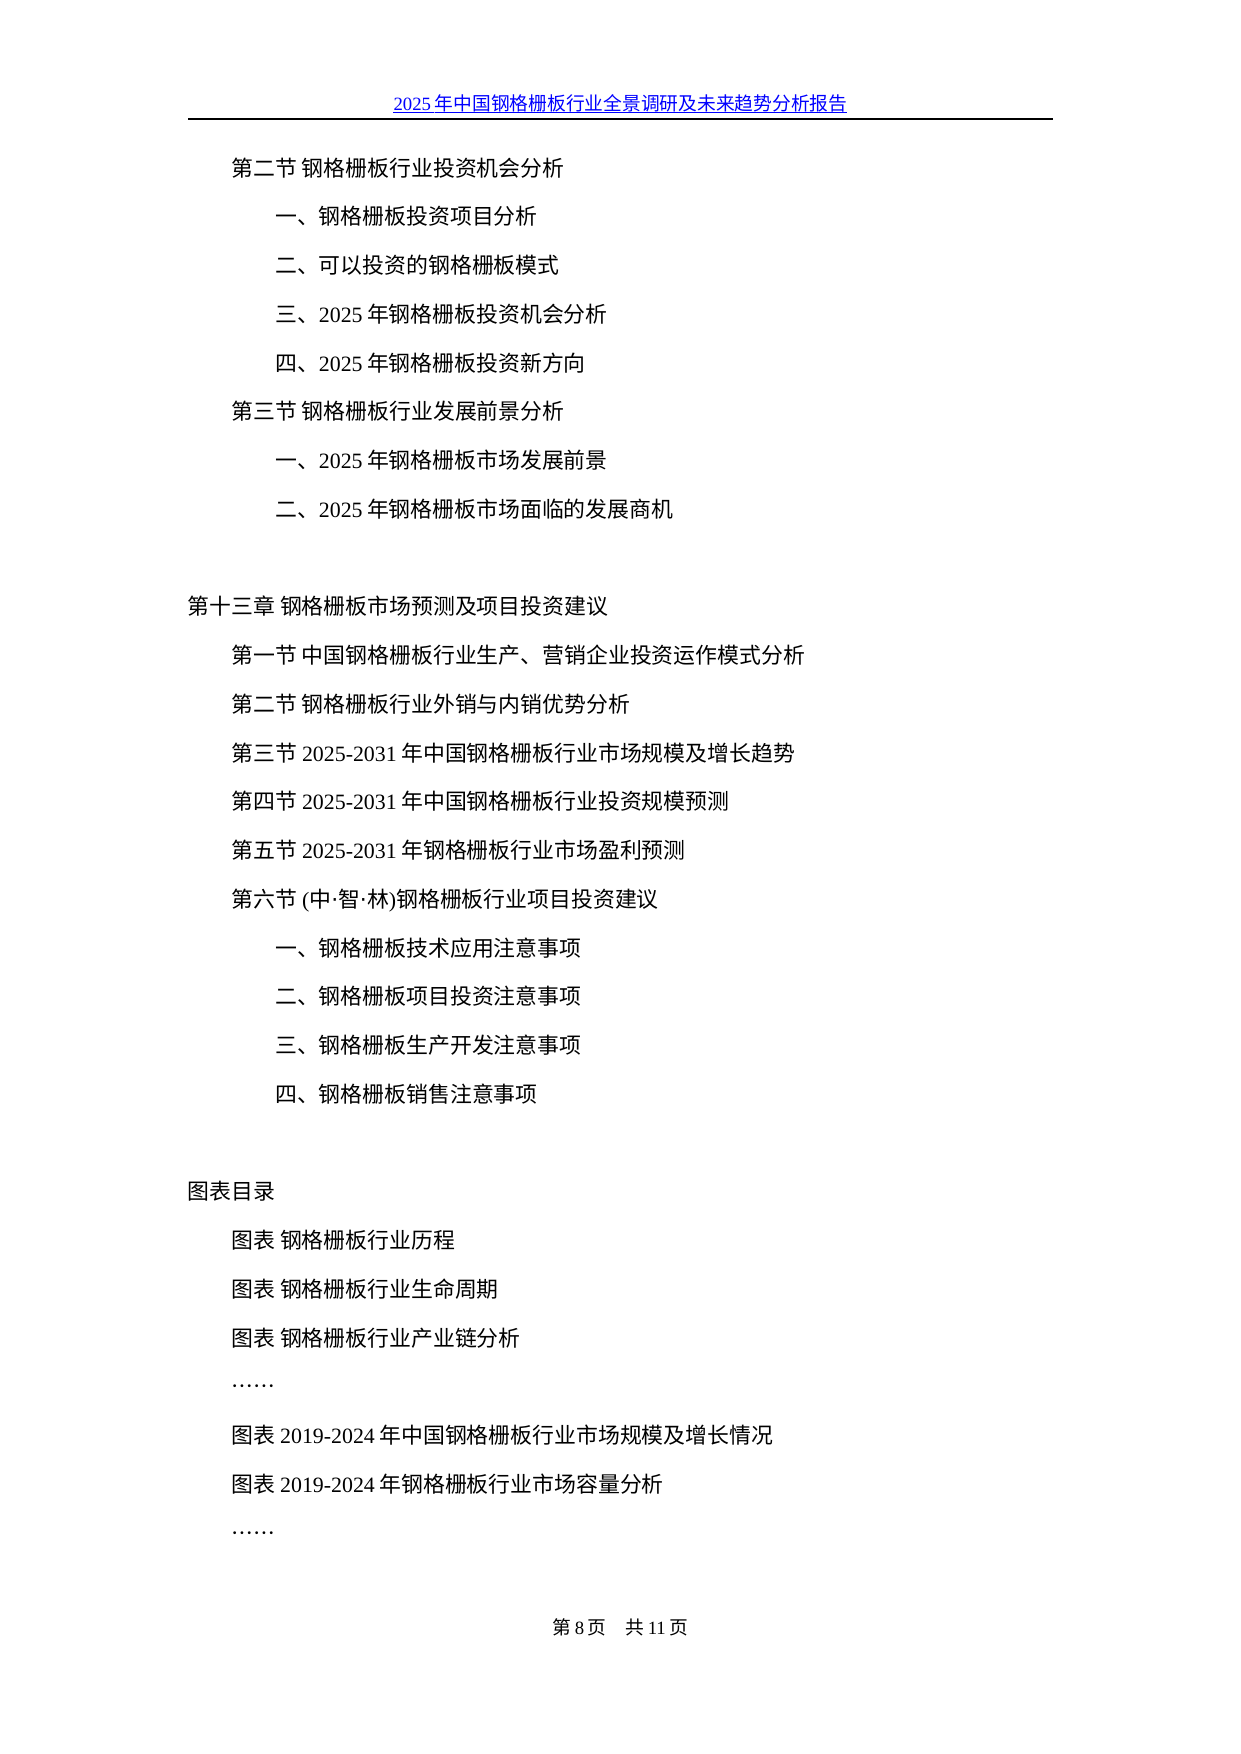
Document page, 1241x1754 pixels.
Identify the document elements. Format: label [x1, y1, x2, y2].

text [187, 150, 1053, 1548]
